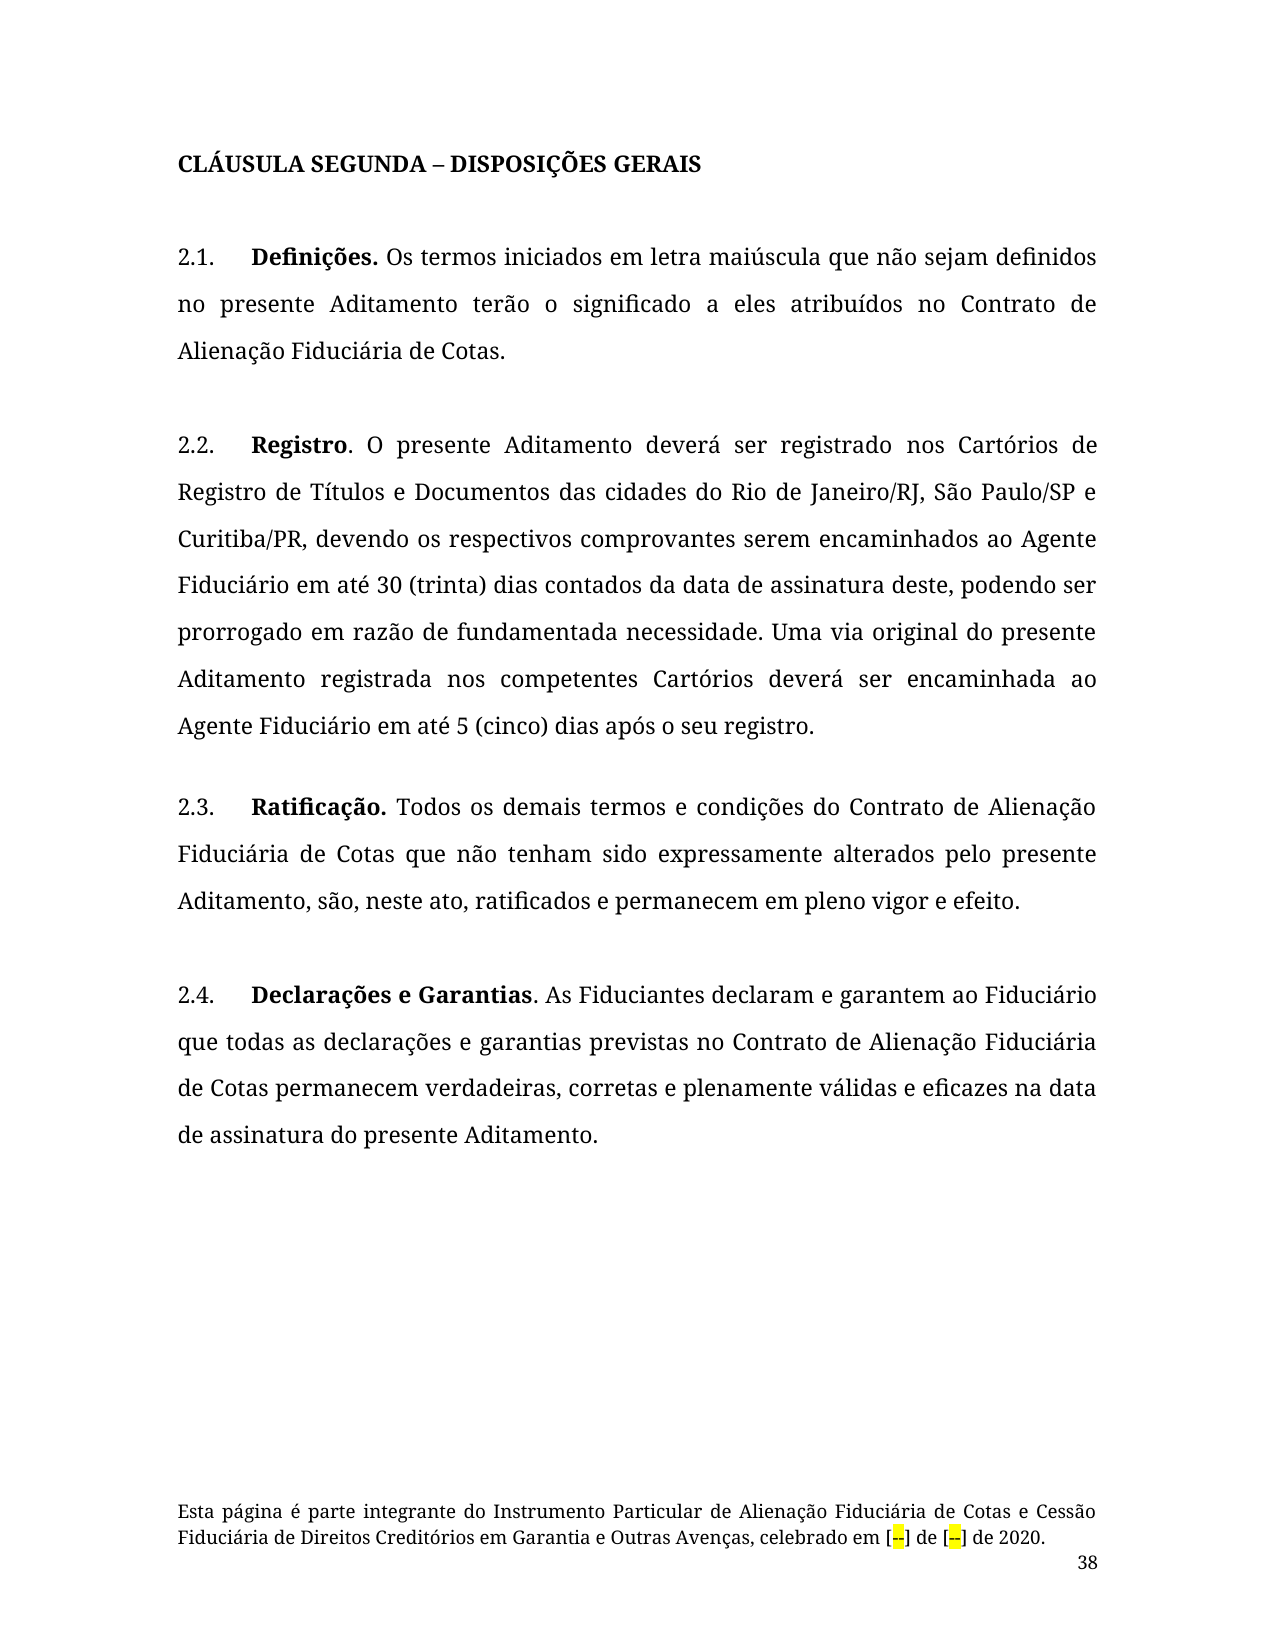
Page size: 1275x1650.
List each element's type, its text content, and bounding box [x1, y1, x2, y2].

list Registro. O presente Aditamento deverá ser registrado nos Cartórios de Registro de Títulos e Documentos das cidades do Rio de Janeiro/RJ, São Paulo/SP e Curitiba/PR, devendo os respectivos comprovantes serem encaminhados ao Agente Fiduciário em até 30 (trinta) dias contados da data de assinatura deste, podendo ser prorrogado em razão de fundamentada necessidade. Uma via original do presente Aditamento registrada nos competentes Cartórios deverá ser encaminhada ao Agente Fiduciário em até 5 (cinco) dias após o seu registro. [177, 429, 1098, 741]
list Ratificação. Todos os demais termos e condições do Contrato de Alienação Fiduciária de Cotas que não tenham sido expressamente alterados pelo presente Aditamento, são, neste ato, ratificados e permanecem em pleno vigor e efeito. [177, 791, 1098, 916]
list CLÁUSULA SEGUNDA – DISPOSIÇÕES GERAIS [177, 148, 1098, 179]
list Definições. Os termos iniciados em letra maiúscula que não sejam definidos no presente Aditamento terão o significado a eles atribuídos no Contrato de Alienação Fiduciária de Cotas. [177, 241, 1098, 366]
list Declarações e Garantias. As Fiduciantes declaram e garantem ao Fiduciário que todas as declarações e garantias previstas no Contrato de Alienação Fiduciária de Cotas permanecem verdadeiras, corretas e plenamente válidas e eficazes na data de assinatura do presente Aditamento. [177, 978, 1098, 1150]
